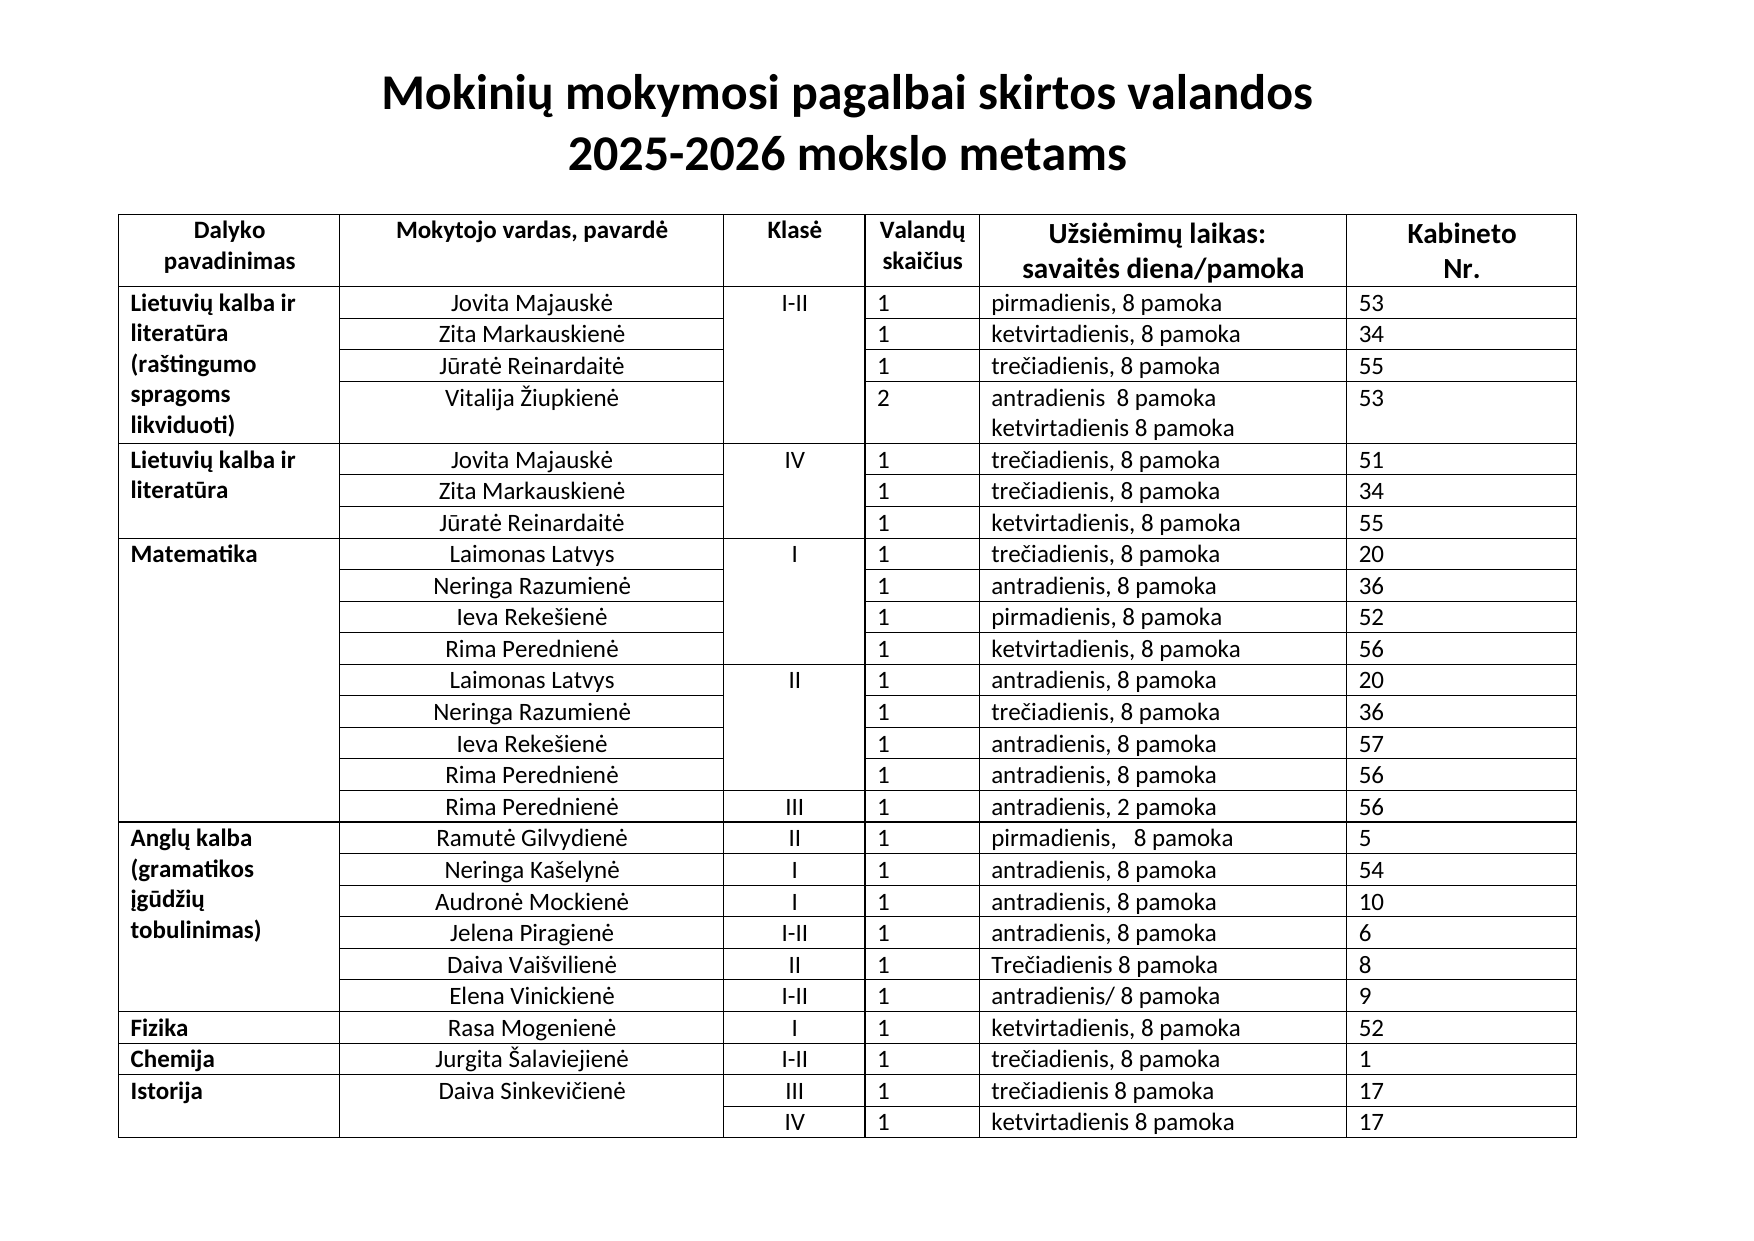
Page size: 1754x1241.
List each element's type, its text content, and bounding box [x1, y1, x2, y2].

table_cell Ieva Rekešienė [340, 602, 723, 632]
table_cell 1 [866, 319, 979, 349]
table_cell 5 [1347, 823, 1576, 853]
table_cell Anglų kalba (gramatikos įgūdžių tobulinimas) [119, 823, 339, 1011]
table_cell 1 [866, 728, 979, 758]
table_header Kabineto Nr. [1347, 215, 1576, 286]
table_cell Laimonas Latvys [340, 539, 723, 569]
table_cell trečiadienis, 8 pamoka [980, 350, 1346, 381]
table_cell trečiadienis, 8 pamoka [980, 1044, 1346, 1074]
table_cell pirmadienis, 8 pamoka [980, 287, 1346, 317]
table_cell Istorija [119, 1075, 339, 1137]
table_cell Jurgita Šalaviejienė [340, 1044, 723, 1074]
table_cell Jūratė Reinardaitė [340, 350, 723, 381]
table_cell Chemija [119, 1044, 339, 1074]
table_cell 36 [1347, 696, 1576, 727]
table_cell antradienis, 8 pamoka [980, 854, 1346, 884]
table_cell antradienis, 8 pamoka [980, 917, 1346, 948]
table_cell antradienis, 8 pamoka [980, 570, 1346, 601]
table_cell ketvirtadienis, 8 pamoka [980, 319, 1346, 349]
table_cell II [724, 949, 864, 979]
table_header Klasė [724, 215, 864, 286]
table_cell 1 [866, 475, 979, 506]
table_cell 9 [1347, 980, 1576, 1011]
table_cell 1 [866, 507, 979, 537]
table_cell 1 [866, 633, 979, 664]
table_cell I-II [724, 1044, 864, 1074]
table_cell antradienis/ 8 pamoka [980, 980, 1346, 1011]
text 2025-2026 mokslo metams [118, 122, 1577, 183]
table_cell 1 [1347, 1044, 1576, 1074]
table_cell 1 [866, 886, 979, 916]
table_cell IV [724, 444, 864, 537]
table_cell 1 [866, 980, 979, 1011]
text Mokinių mokymosi pagalbai skirtos valandos [118, 61, 1577, 122]
table_cell I [724, 1012, 864, 1042]
table_cell 20 [1347, 539, 1576, 569]
table_cell II [724, 665, 864, 790]
table_cell 56 [1347, 791, 1576, 821]
table_cell 53 [1347, 287, 1576, 317]
table_cell 52 [1347, 1012, 1576, 1042]
table_cell 20 [1347, 665, 1576, 695]
table_cell antradienis, 8 pamoka [980, 728, 1346, 758]
table_cell 34 [1347, 319, 1576, 349]
table_cell 56 [1347, 759, 1576, 790]
table_cell 54 [1347, 854, 1576, 884]
table_cell ketvirtadienis, 8 pamoka [980, 507, 1346, 537]
table_cell 1 [866, 1107, 979, 1137]
table_cell antradienis, 8 pamoka [980, 665, 1346, 695]
table_cell Daiva Sinkevičienė [340, 1075, 723, 1137]
table_cell 1 [866, 1075, 979, 1106]
table_header Užsiėmimų laikas: savaitės diena/pamoka [980, 215, 1346, 286]
table_cell Laimonas Latvys [340, 665, 723, 695]
table_cell trečiadienis, 8 pamoka [980, 696, 1346, 727]
table_cell Matematika [119, 539, 339, 821]
table_cell 34 [1347, 475, 1576, 506]
table_cell Rima Perednienė [340, 791, 723, 821]
table_cell ketvirtadienis, 8 pamoka [980, 1012, 1346, 1042]
table_cell 10 [1347, 886, 1576, 916]
table_header Valandų skaičius [866, 215, 979, 286]
table_cell trečiadienis, 8 pamoka [980, 475, 1346, 506]
table_cell Neringa Kašelynė [340, 854, 723, 884]
table_cell 55 [1347, 507, 1576, 537]
table_cell 1 [866, 949, 979, 979]
table_cell trečiadienis, 8 pamoka [980, 444, 1346, 474]
table_cell antradienis, 8 pamoka [980, 759, 1346, 790]
table_cell 1 [866, 570, 979, 601]
table_cell 2 [866, 382, 979, 443]
table_cell 55 [1347, 350, 1576, 381]
table_cell 57 [1347, 728, 1576, 758]
table_cell Rima Perednienė [340, 633, 723, 664]
table_cell Ieva Rekešienė [340, 728, 723, 758]
table_cell Ramutė Gilvydienė [340, 823, 723, 853]
table_cell Jovita Majauskė [340, 444, 723, 474]
table_cell I [724, 854, 864, 884]
table_cell ketvirtadienis, 8 pamoka [980, 633, 1346, 664]
table_cell IV [724, 1107, 864, 1137]
table_cell I-II [724, 917, 864, 948]
table_cell Rasa Mogenienė [340, 1012, 723, 1042]
table_cell II [724, 823, 864, 853]
table_cell 53 [1347, 382, 1576, 443]
table_cell Fizika [119, 1012, 339, 1042]
table_cell Lietuvių kalba ir literatūra (raštingumo spragoms likviduoti) [119, 287, 339, 443]
table_cell 1 [866, 791, 979, 821]
table_cell Neringa Razumienė [340, 570, 723, 601]
table_cell 52 [1347, 602, 1576, 632]
table_cell 1 [866, 602, 979, 632]
table_cell 36 [1347, 570, 1576, 601]
table_cell Jovita Majauskė [340, 287, 723, 317]
table_cell antradienis, 8 pamoka [980, 886, 1346, 916]
table_cell trečiadienis, 8 pamoka [980, 539, 1346, 569]
table_cell antradienis, 2 pamoka [980, 791, 1346, 821]
table_cell Rima Perednienė [340, 759, 723, 790]
table_cell 1 [866, 823, 979, 853]
table_cell 1 [866, 539, 979, 569]
table_cell 1 [866, 350, 979, 381]
table_header Dalyko pavadinimas [119, 215, 339, 286]
table_cell 1 [866, 665, 979, 695]
table_cell 56 [1347, 633, 1576, 664]
table_cell 1 [866, 854, 979, 884]
table_cell 8 [1347, 949, 1576, 979]
table_cell 51 [1347, 444, 1576, 474]
table_cell ketvirtadienis 8 pamoka [980, 1107, 1346, 1137]
table_cell 17 [1347, 1107, 1576, 1137]
table_cell I-II [724, 287, 864, 443]
table_cell I-II [724, 980, 864, 1011]
table_cell III [724, 791, 864, 821]
table_cell 17 [1347, 1075, 1576, 1106]
table_cell 1 [866, 1044, 979, 1074]
table_cell pirmadienis, 8 pamoka [980, 823, 1346, 853]
table_cell Audronė Mockienė [340, 886, 723, 916]
table_cell Trečiadienis 8 pamoka [980, 949, 1346, 979]
table_cell I [724, 886, 864, 916]
table_cell III [724, 1075, 864, 1106]
table_cell 6 [1347, 917, 1576, 948]
table_cell pirmadienis, 8 pamoka [980, 602, 1346, 632]
table_cell Zita Markauskienė [340, 475, 723, 506]
table_cell Vitalija Žiupkienė [340, 382, 723, 443]
table_cell Jelena Piragienė [340, 917, 723, 948]
table_cell I [724, 539, 864, 664]
table_cell Jūratė Reinardaitė [340, 507, 723, 537]
table_cell Neringa Razumienė [340, 696, 723, 727]
table_cell trečiadienis 8 pamoka [980, 1075, 1346, 1106]
table_cell 1 [866, 696, 979, 727]
table_cell Lietuvių kalba ir literatūra [119, 444, 339, 537]
table_cell antradienis 8 pamoka ketvirtadienis 8 pamoka [980, 382, 1346, 443]
table_cell Elena Vinickienė [340, 980, 723, 1011]
table_cell 1 [866, 287, 979, 317]
table_cell 1 [866, 444, 979, 474]
table_cell 1 [866, 917, 979, 948]
table_cell Zita Markauskienė [340, 319, 723, 349]
table_cell Daiva Vaišvilienė [340, 949, 723, 979]
table_cell 1 [866, 759, 979, 790]
table_header Mokytojo vardas, pavardė [340, 215, 723, 286]
table_cell 1 [866, 1012, 979, 1042]
